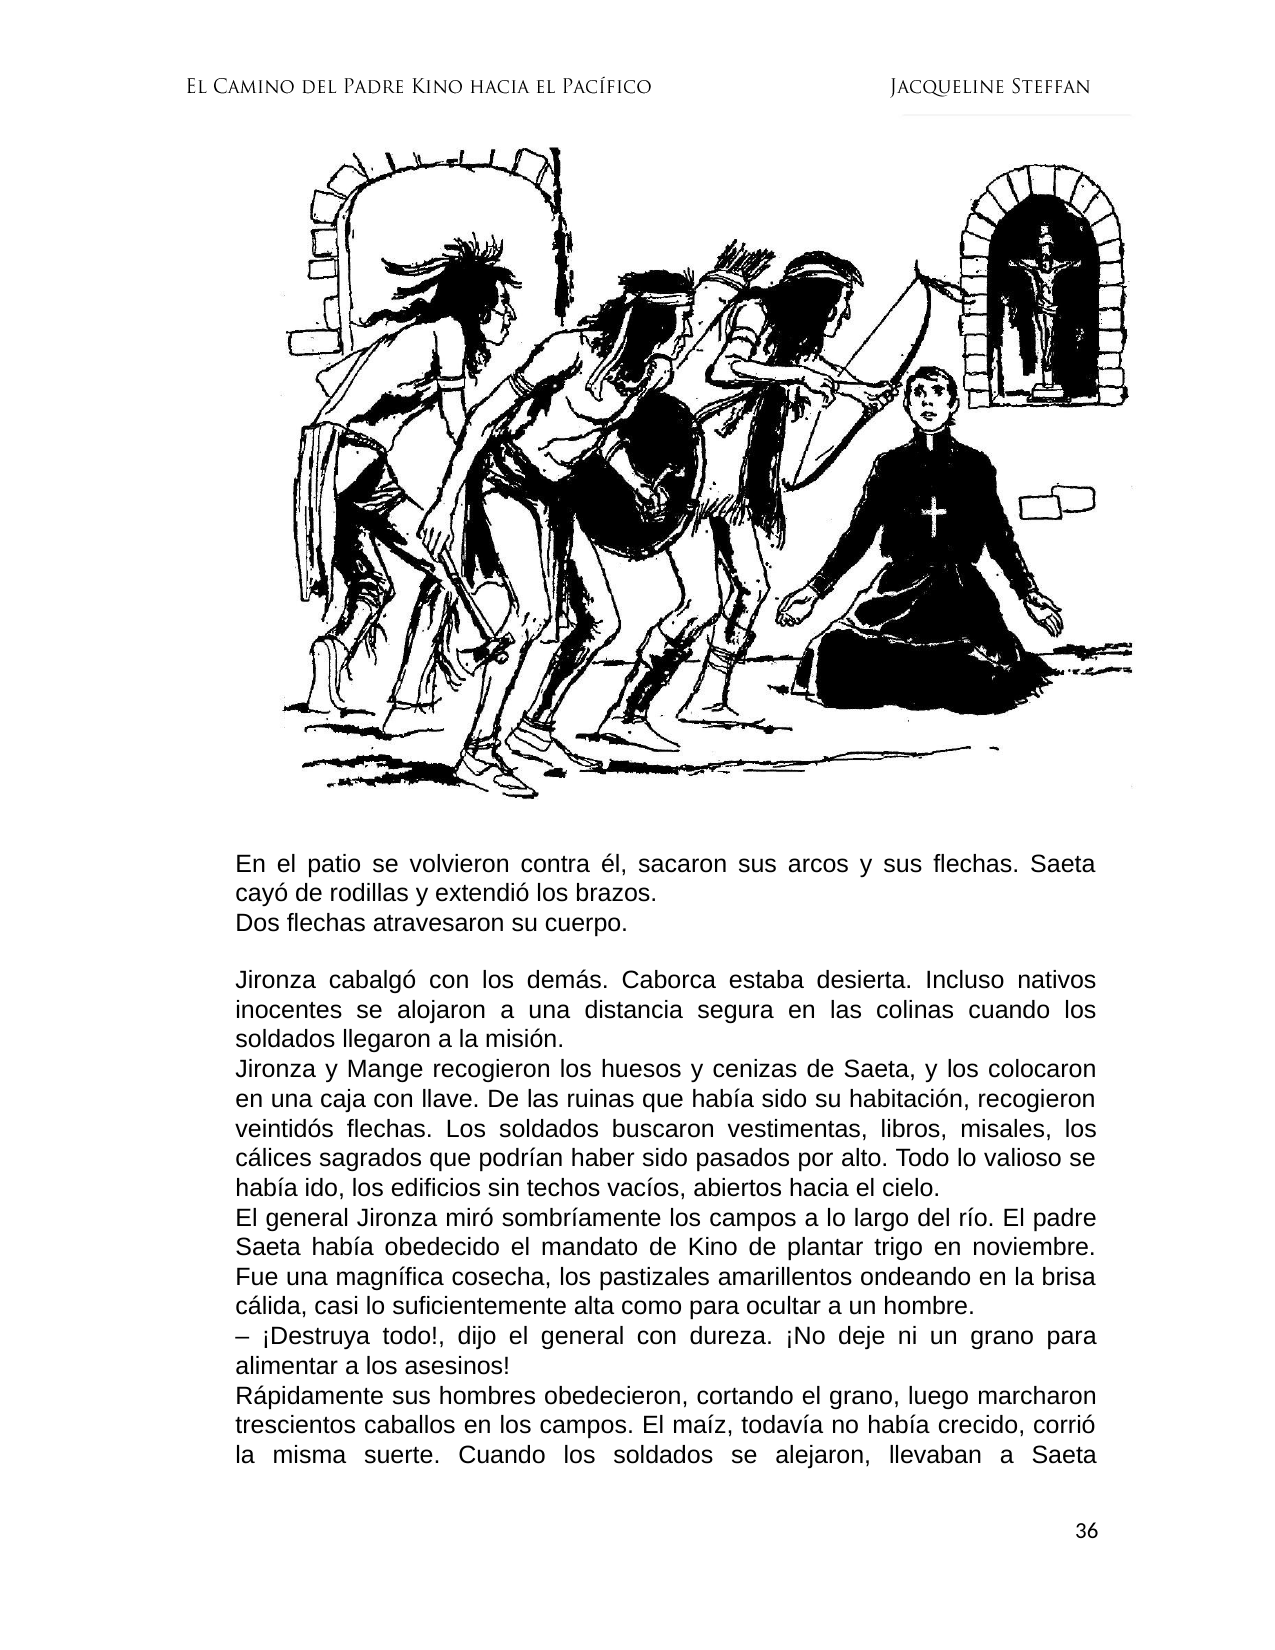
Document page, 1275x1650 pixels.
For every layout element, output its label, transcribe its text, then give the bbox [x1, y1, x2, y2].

text – ¡Destruya todo!, dijo el general con dureza. ¡No deje ni un grano para alimentar a los asesinos! [235, 1321, 1098, 1379]
text Jironza cabalgó con los demás. Caborca estaba desierta. Incluso nativos inocentes se alojaron a una distancia segura en las colinas cuando los soldados llegaron a la misión. [235, 965, 1098, 1053]
picture [185, 73, 1100, 98]
text El general Jironza miró sombríamente los campos a lo largo del río. El padre Saeta había obedecido el mandato de Kino de plantar trigo en noviembre. Fue una magnífica cosecha, los pastizales amarillentos ondeando en la brisa cálida, casi lo suficientemente alta como para ocultar a un hombre. [235, 1203, 1098, 1320]
text En el patio se volvieron contra él, sacaron sus arcos y sus flechas. Saeta cayó de rodillas y extendió los brazos. [235, 848, 1098, 907]
text Jironza y Mange recogieron los huesos y cenizas de Saeta, y los colocaron en una caja con llave. De las ruinas que había sido su habitación, recogieron veintidós flechas. Los soldados buscaron vestimentas, libros, misales, los cálices sagrados que podrían haber sido pasados por alto. Todo lo valioso se había ido, los edificios sin techos vacíos, abiertos hacia el cielo. [235, 1054, 1098, 1201]
picture [235, 103, 1156, 848]
text Dos flechas atravesaron su cuerpo. [235, 908, 1098, 937]
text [235, 1381, 1098, 1469]
